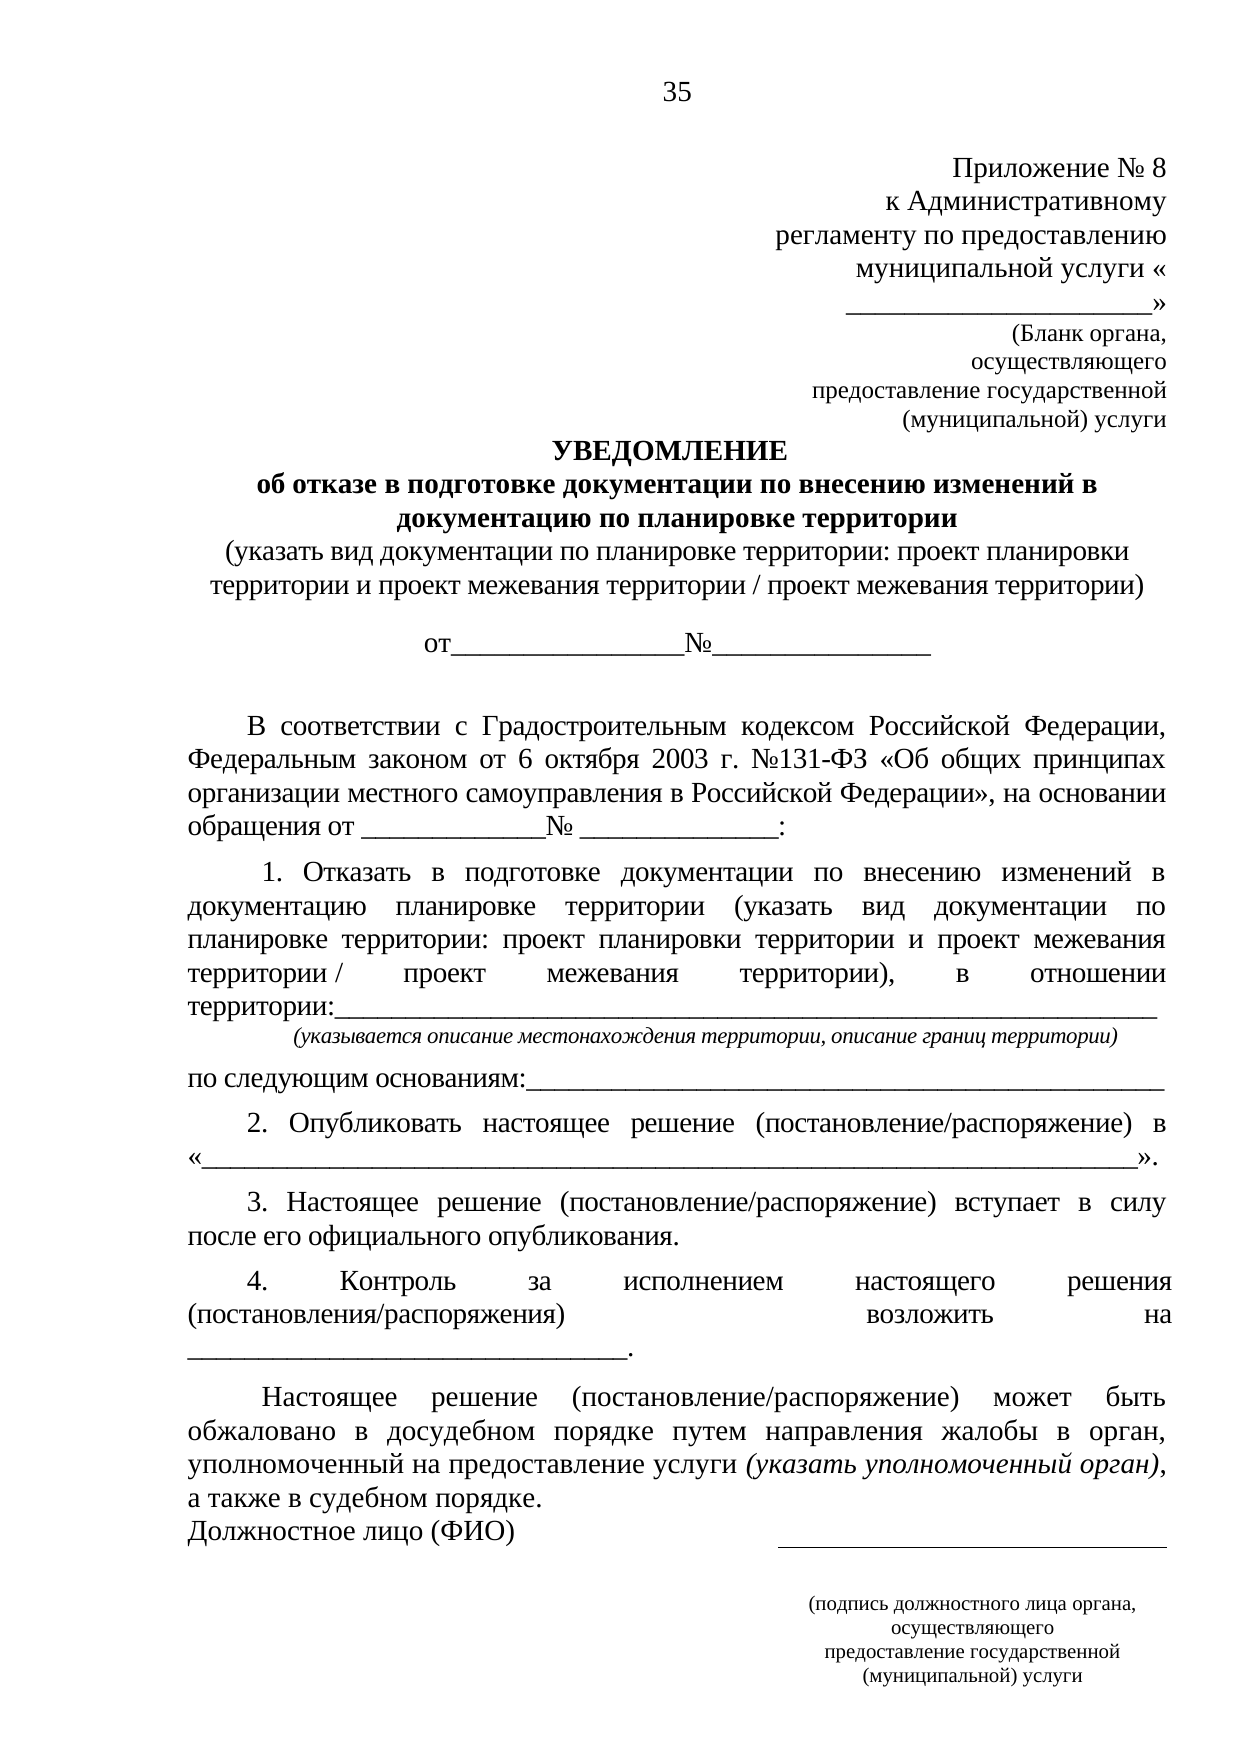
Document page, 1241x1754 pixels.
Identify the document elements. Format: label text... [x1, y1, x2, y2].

text (Бланк органа, осуществляющего предоставление государственной [187, 318, 1167, 404]
text Настоящее решение (постановление/распоряжение) может быть обжаловано в досудебном порядке путем направления жалобы в орган, уполномоченный на предоставление услуги (указать уполномоченный орган), а также в судебном порядке. [187, 1379, 1167, 1513]
text Должностное лицо (ФИО) [187, 1513, 1167, 1547]
text Приложение № 8 [187, 150, 1167, 183]
text (муниципальной) услуги [187, 404, 1167, 433]
text 2. Опубликовать настоящее решение (постановление/распоряжение) в «__________________________________________________________________». [187, 1106, 1167, 1172]
text УВЕДОМЛЕНИЕ [187, 433, 1152, 466]
text (подпись должностного лица органа, осуществляющего [778, 1571, 1167, 1619]
text 1. Отказать в подготовке документации по внесению изменений в документацию планировке территории (указать вид документации по планировке территории: проект планировки территории и проект межевания территории / проект межевания территории), в отношении территории:__________________________________________________________ [187, 854, 1167, 1022]
text (указывается описание местонахождения территории, описание границ территории) [187, 1022, 1167, 1048]
text 4. Контроль за исполнением настоящего решения (постановления/распоряжения) возложить на _______________________________. [187, 1264, 1172, 1363]
text от________________№_______________ [187, 629, 1167, 658]
text к Административному регламенту по предоставлению муниципальной услуги « _____________________» [749, 183, 1167, 318]
text В соответствии с Градостроительным кодексом Российской Федерации, Федеральным законом от 6 октября 2003 г. №131-ФЗ «Об общих принципах организации местного самоуправления в Российской Федерации», на основании обращения от _____________№ ______________: [187, 708, 1167, 842]
text (муниципальной) услуги [778, 1643, 1167, 1687]
text 3. Настоящее решение (постановление/распоряжение) вступает в силу после его официального опубликования. [187, 1184, 1167, 1252]
text об отказе в подготовке документации по внесению изменений в документацию по планировке территории [187, 466, 1167, 533]
text по следующим основаниям:_____________________________________________ [187, 1061, 1167, 1094]
text (указать вид документации по планировке территории: проект планировки территории и проект межевания территории / проект межевания территории) [187, 533, 1167, 600]
text предоставление государственной [778, 1619, 1167, 1643]
